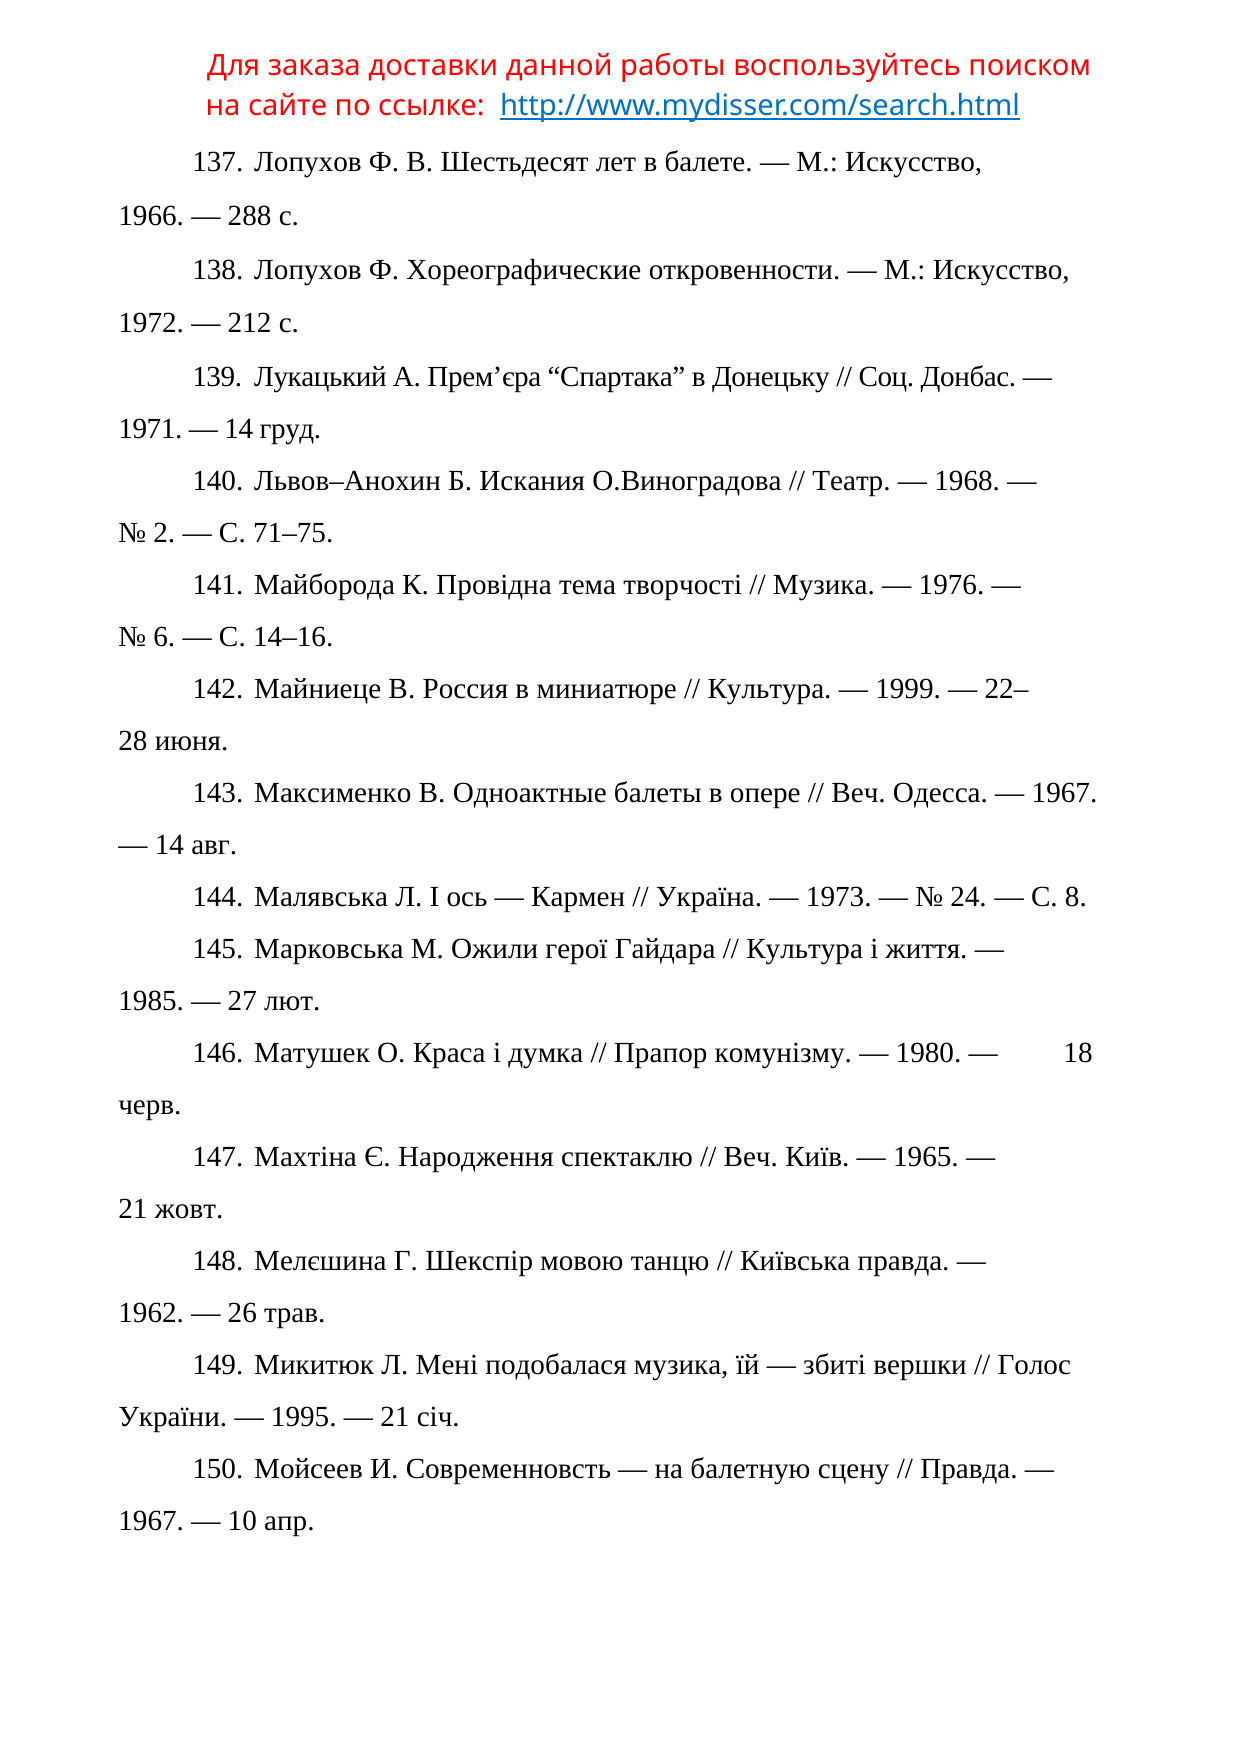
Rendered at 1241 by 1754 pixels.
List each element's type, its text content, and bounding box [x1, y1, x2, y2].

list Лукацький А. Прем’єра “Спартака” в Донецьку // Соц. Донбас. — 1971. — 14 груд. [118, 359, 1107, 445]
list Львов–Анохин Б. Искания О.Виноградова // Театр. — 1968. — № 2. — С. 71–75. [118, 463, 1107, 549]
list Майборода К. Провідна тема творчості // Музика. — 1976. — № 6. — С. 14–16. [118, 567, 1107, 653]
list Махтіна Є. Народження спектаклю // Веч. Київ. — 1965. — 21 жовт. [118, 1139, 1107, 1224]
list Мелєшина Г. Шекспір мовою танцю // Київська правда. — 1962. — 26 трав. [118, 1243, 1107, 1328]
list Мойсеев И. Современновсть — на балетную сцену // Правда. —1967. — 10 апр. [118, 1451, 1107, 1536]
list Максименко В. Одноактные балеты в опере // Веч. Одесса. — 1967. — 14 авг. [118, 775, 1107, 861]
list Матушек О. Краса і думка // Прапор комунізму. — 1980. — 18 черв. [118, 1035, 1107, 1120]
list Малявська Л. І ось — Кармен // Україна. — 1973. — № 24. — С. 8. [118, 879, 1107, 912]
list Марковська М. Ожили герої Гайдара // Культура і життя. — 1985. — 27 лют. [118, 931, 1107, 1016]
list Лопухов Ф. Хореографические откровенности. — М.: Искусство, 1972. — 212 с. [118, 252, 1107, 339]
list Лопухов Ф. В. Шестьдесят лет в балете. — М.: Искусство, 1966. — 288 с. [118, 144, 1107, 232]
list Майниеце В. Россия в миниатюре // Культура. — 1999. — 22– 28 июня. [118, 671, 1107, 757]
list Микитюк Л. Мені подобалася музика, їй — збиті вершки // Голос України. — 1995. — 21 січ. [118, 1347, 1107, 1432]
